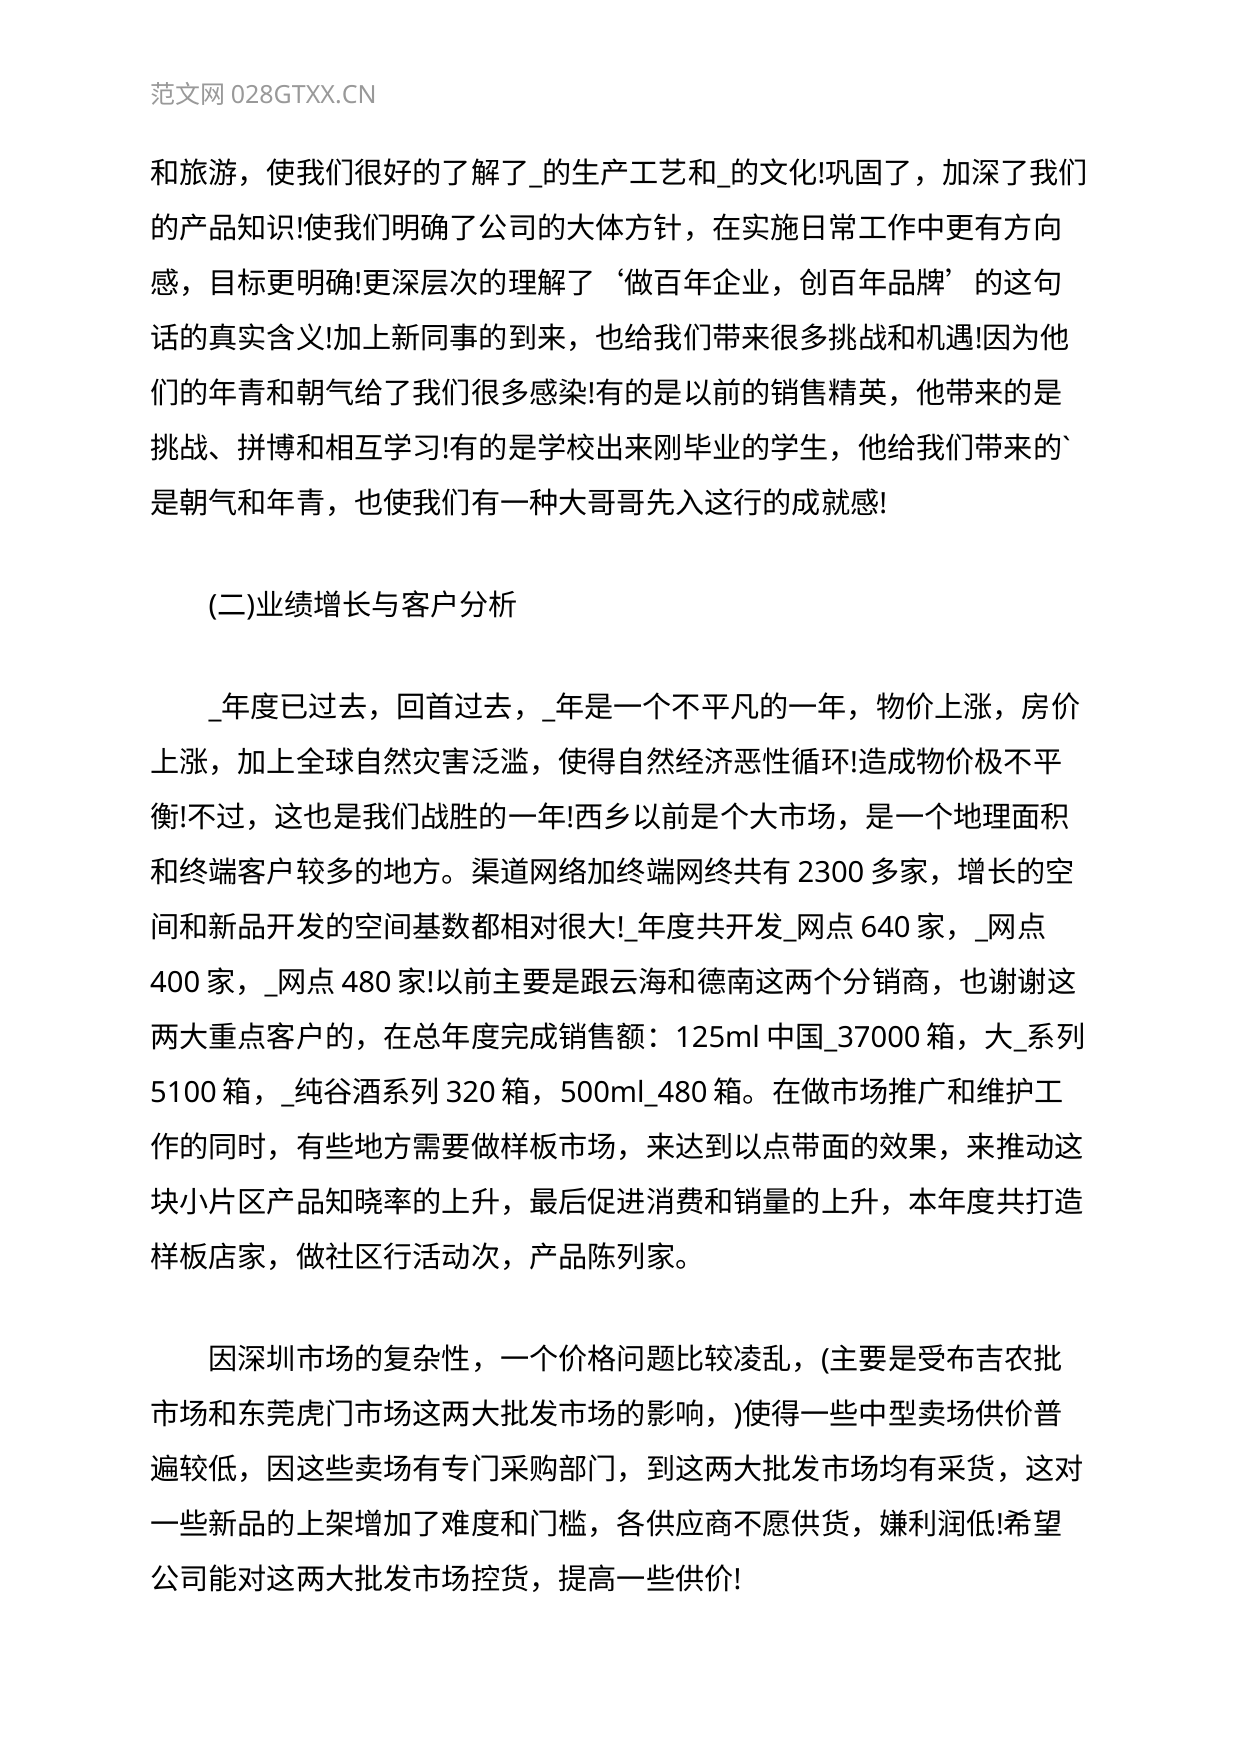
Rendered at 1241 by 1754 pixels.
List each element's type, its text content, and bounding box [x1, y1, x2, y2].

text 因深圳市场的复杂性，一个价格问题比较凌乱，(主要是受布吉农批市场和东莞虎门市场这两大批发市场的影响，)使得一些中型卖场供价普遍较低，因这些卖场有专门采购部门，到这两大批发市场均有采货，这对一些新品的上架增加了难度和门槛，各供应商不愿供货，嫌利润低!希望公司能对这两大批发市场控货，提高一些供价! [150, 1336, 1090, 1598]
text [150, 150, 1090, 522]
text (二)业绩增长与客户分析 [150, 582, 1090, 624]
text _年度已过去，回首过去，_年是一个不平凡的一年，物价上涨，房价上涨，加上全球自然灾害泛滥，使得自然经济恶性循环!造成物价极不平衡!不过，这也是我们战胜的一年!西乡以前是个大市场，是一个地理面积和终端客户较多的地方。渠道网络加终端网终共有2300多家，增长的空间和新品开发的空间基数都相对很大!_年度共开发_网点640家，_网点400家，_网点480家!以前主要是跟云海和德南这两个分销商，也谢谢这两大重点客户的，在总年度完成销售额：125ml中国_37000箱，大_系列5100箱，_纯谷酒系列320箱，500ml_480箱。在做市场推广和维护工作的同时，有些地方需要做样板市场，来达到以点带面的效果，来推动这块小片区产品知晓率的上升，最后促进消费和销量的上升，本年度共打造样板店家，做社区行活动次，产品陈列家。 [150, 684, 1090, 1276]
